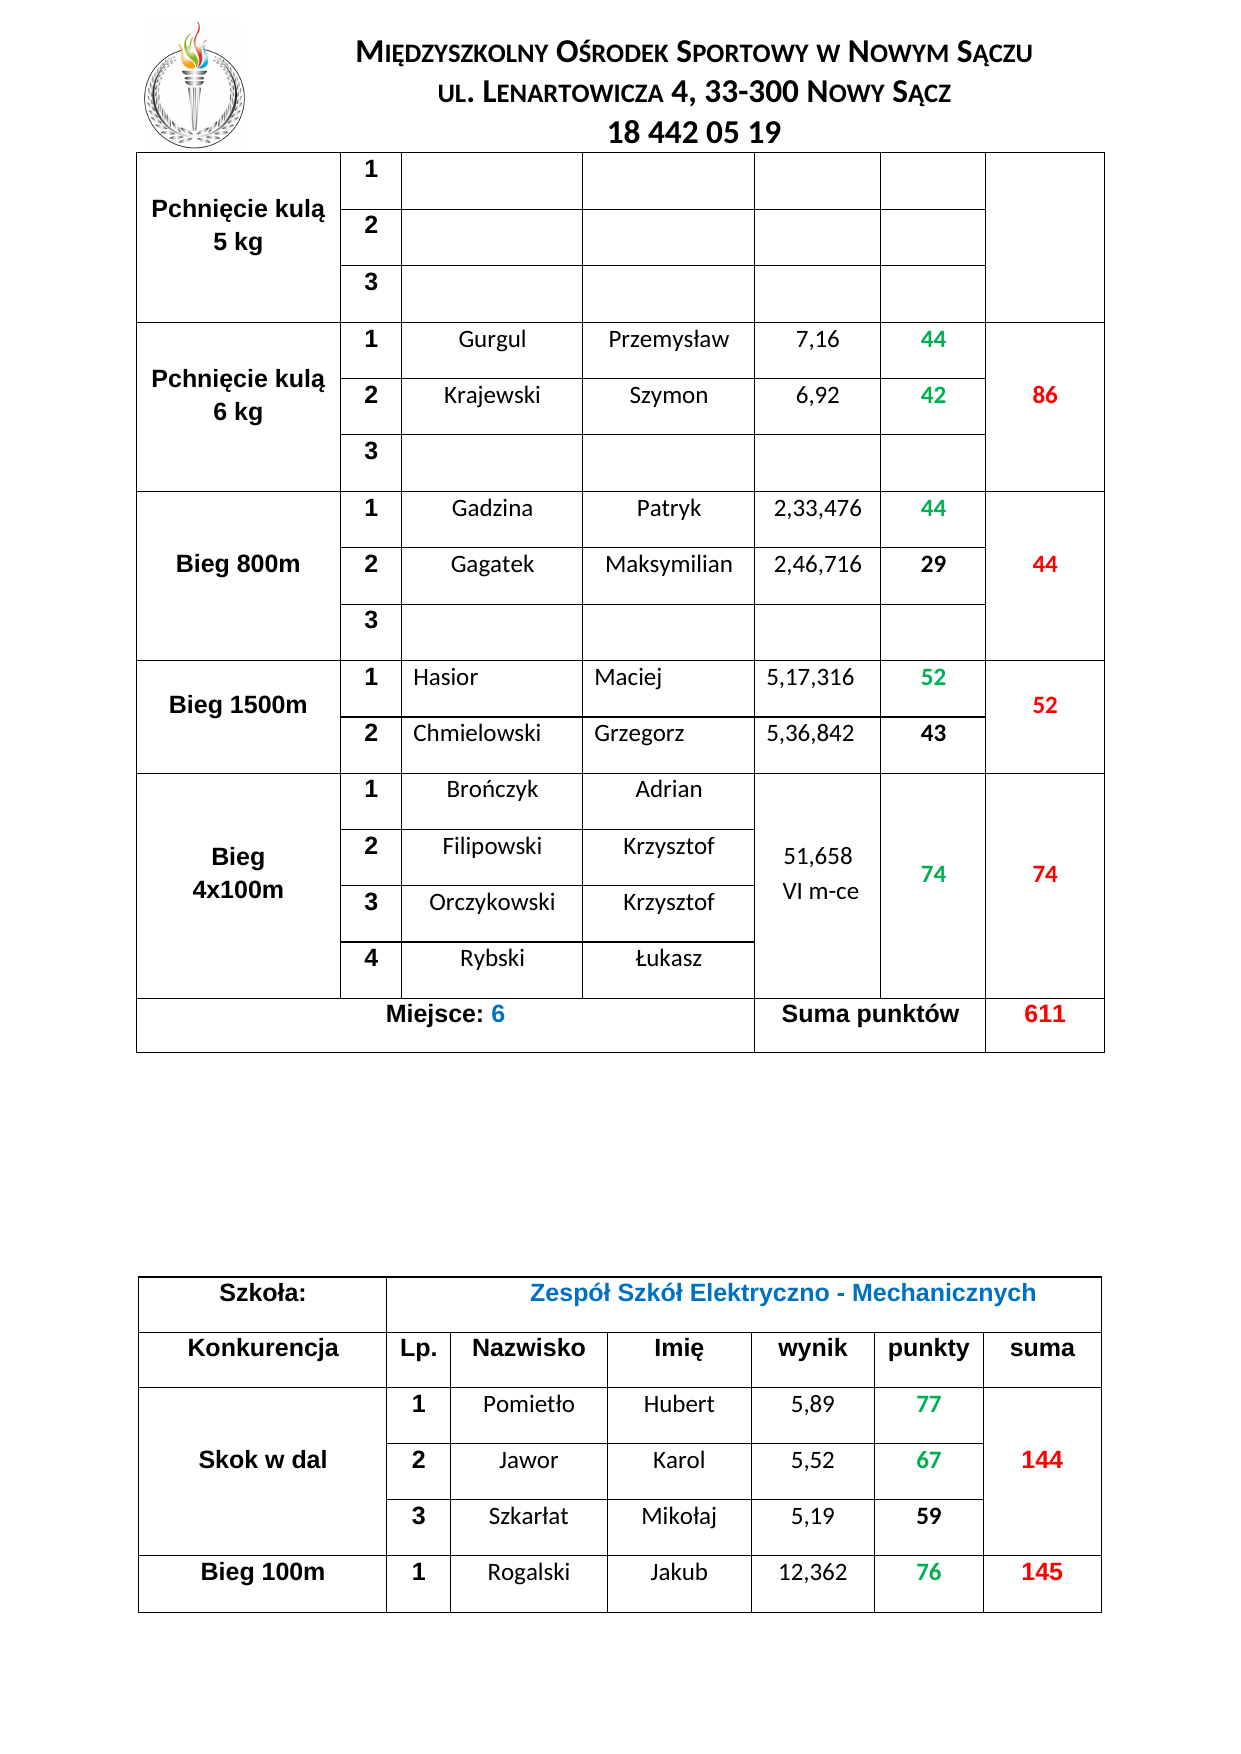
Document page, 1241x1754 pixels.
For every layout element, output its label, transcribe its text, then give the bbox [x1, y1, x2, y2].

table_cell [881, 605, 985, 660]
table_cell 29 [881, 548, 985, 603]
table_cell 2 [341, 548, 401, 603]
table_cell [583, 605, 754, 660]
table_cell Rogalski [451, 1556, 607, 1612]
table_cell 52 [881, 661, 985, 716]
table_cell 77 [875, 1388, 983, 1443]
table_cell Szymon [583, 379, 754, 434]
table_cell 74 [986, 774, 1104, 998]
table_cell [402, 605, 582, 660]
table_cell punkty [875, 1333, 983, 1387]
table_cell 3 [341, 605, 401, 660]
table_cell 1 [341, 153, 401, 208]
table_cell [402, 153, 582, 208]
table_cell 2 [341, 830, 401, 885]
table_cell [755, 153, 880, 208]
table_cell [755, 266, 880, 322]
table_cell Krzysztof [583, 830, 754, 885]
table_cell 4 [341, 943, 401, 998]
table_cell Przemysław [583, 323, 754, 378]
table_cell 145 [984, 1556, 1101, 1612]
table_cell 1 [341, 661, 401, 716]
table_cell Chmielowski [402, 718, 582, 773]
table_cell suma [984, 1333, 1101, 1387]
table_header Zespół Szkół Elektryczno - Mechanicznych [387, 1278, 1101, 1332]
table_cell 51,658 VI m-ce [755, 774, 880, 998]
table_cell Brończyk [402, 774, 582, 829]
table_cell 42 [881, 379, 985, 434]
table_cell [755, 605, 880, 660]
table_cell 3 [341, 886, 401, 941]
table_cell [402, 435, 582, 491]
table_cell Jawor [451, 1444, 607, 1499]
table_cell 5,19 [752, 1500, 874, 1555]
table_cell Rybski [402, 943, 582, 998]
table_cell [755, 435, 880, 491]
table_cell 3 [341, 435, 401, 491]
table_cell Hasior [402, 661, 582, 716]
table_cell Bieg 4x100m [137, 774, 340, 998]
table_cell Orczykowski [402, 886, 582, 941]
table_cell [881, 435, 985, 491]
table_cell Patryk [583, 492, 754, 547]
table_cell Gurgul [402, 323, 582, 378]
table_cell Konkurencja [139, 1333, 386, 1387]
table_cell 5,17,316 [755, 661, 880, 716]
table_cell 2 [341, 379, 401, 434]
table_cell 1 [341, 323, 401, 378]
table_cell 1 [341, 774, 401, 829]
table_cell Gagatek [402, 548, 582, 603]
table_cell [583, 153, 754, 208]
table_cell 2,46,716 [755, 548, 880, 603]
table_cell 2,33,476 [755, 492, 880, 547]
table_cell Szkarłat [451, 1500, 607, 1555]
table_cell 86 [986, 323, 1104, 491]
table_cell 611 [986, 999, 1104, 1052]
table_cell 2 [341, 718, 401, 773]
table_cell 1 [341, 492, 401, 547]
table_cell 52 [986, 661, 1104, 773]
table_cell Krzysztof [583, 886, 754, 941]
table_header Szkoła: [139, 1278, 386, 1332]
table_cell Pchnięcie kulą 5 kg [137, 153, 340, 322]
table_cell 3 [387, 1500, 450, 1555]
table_cell [402, 266, 582, 322]
table_cell Bieg 1500m [137, 661, 340, 773]
table_cell 3 [341, 266, 401, 322]
table_cell 6,92 [755, 379, 880, 434]
table_cell [402, 210, 582, 265]
table_cell Nazwisko [451, 1333, 607, 1387]
table_cell Pomietło [451, 1388, 607, 1443]
table_cell Pchnięcie kulą 6 kg [137, 323, 340, 491]
table_cell Filipowski [402, 830, 582, 885]
table_cell Maksymilian [583, 548, 754, 603]
table_cell 5,89 [752, 1388, 874, 1443]
table_cell Lp. [387, 1333, 450, 1387]
table_cell [583, 435, 754, 491]
table_cell Adrian [583, 774, 754, 829]
table_cell 76 [875, 1556, 983, 1612]
table_cell Maciej [583, 661, 754, 716]
table_cell wynik [752, 1333, 874, 1387]
table_cell 67 [875, 1444, 983, 1499]
table_cell 144 [984, 1388, 1101, 1555]
table_cell [755, 210, 880, 265]
table_cell 5,36,842 [755, 718, 880, 773]
table_cell 12,362 [752, 1556, 874, 1612]
table_cell [881, 266, 985, 322]
picture [142, 20, 246, 149]
table_cell Hubert [608, 1388, 751, 1443]
table_cell Łukasz [583, 943, 754, 998]
table_cell Bieg 100m [139, 1556, 386, 1612]
table_cell Bieg 800m [137, 492, 340, 660]
table_cell 74 [881, 774, 985, 998]
table_cell Miejsce: 6 [137, 999, 754, 1052]
table_cell [881, 153, 985, 208]
table_cell 2 [341, 210, 401, 265]
table_cell 44 [986, 492, 1104, 660]
table_cell [881, 210, 985, 265]
table_cell Jakub [608, 1556, 751, 1612]
table_cell [583, 210, 754, 265]
table_cell 2 [387, 1444, 450, 1499]
table_cell 44 [881, 323, 985, 378]
table_cell 7,16 [755, 323, 880, 378]
table_cell 43 [881, 718, 985, 773]
table_cell [986, 153, 1104, 322]
table_cell Grzegorz [583, 718, 754, 773]
table_cell 59 [875, 1500, 983, 1555]
table_cell 1 [387, 1388, 450, 1443]
table_cell 5,52 [752, 1444, 874, 1499]
table_cell [583, 266, 754, 322]
table_cell Imię [608, 1333, 751, 1387]
table_cell Gadzina [402, 492, 582, 547]
table_cell Suma punktów [755, 999, 985, 1052]
table_cell Karol [608, 1444, 751, 1499]
table_cell Mikołaj [608, 1500, 751, 1555]
table_cell 44 [881, 492, 985, 547]
table_cell Krajewski [402, 379, 582, 434]
table_cell Skok w dal [139, 1388, 386, 1555]
table_cell 1 [387, 1556, 450, 1612]
